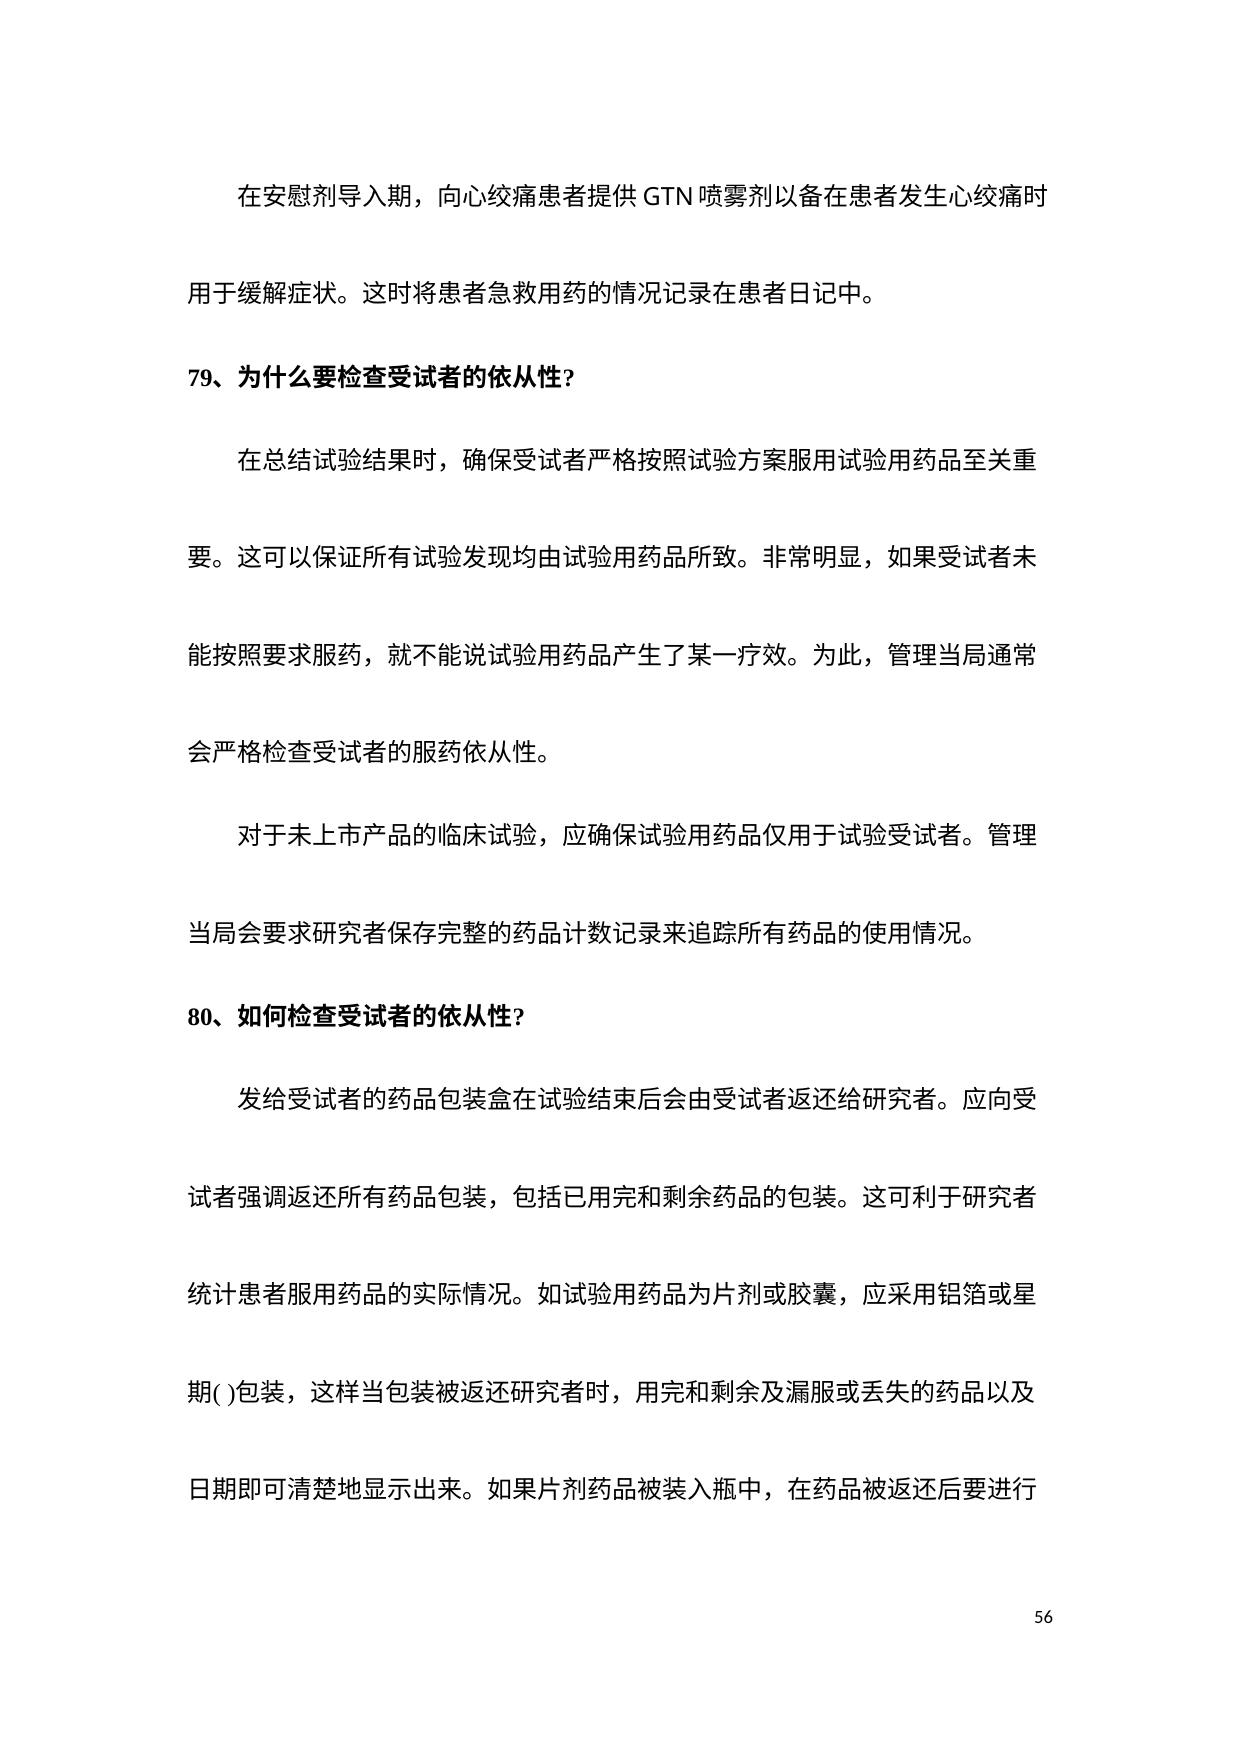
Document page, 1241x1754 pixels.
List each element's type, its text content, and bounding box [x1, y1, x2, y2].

text 在安慰剂导入期，向心绞痛患者提供GTN喷雾剂以备在患者发生心绞痛时用于缓解症状。这时将患者急救用药的情况记录在患者日记中。 [187, 162, 1053, 324]
subtitle 80、如何检查受试者的依从性? [187, 982, 1053, 1047]
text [187, 1065, 1053, 1520]
text 在总结试验结果时，确保受试者严格按照试验方案服用试验用药品至关重要。这可以保证所有试验发现均由试验用药品所致。非常明显，如果受试者未能按照要求服药，就不能说试验用药品产生了某一疗效。为此，管理当局通常会严格检查受试者的服药依从性。 [187, 426, 1053, 783]
subtitle 79、为什么要检查受试者的依从性? [187, 343, 1053, 408]
text 对于未上市产品的临床试验，应确保试验用药品仅用于试验受试者。管理当局会要求研究者保存完整的药品计数记录来追踪所有药品的使用情况。 [187, 801, 1053, 964]
